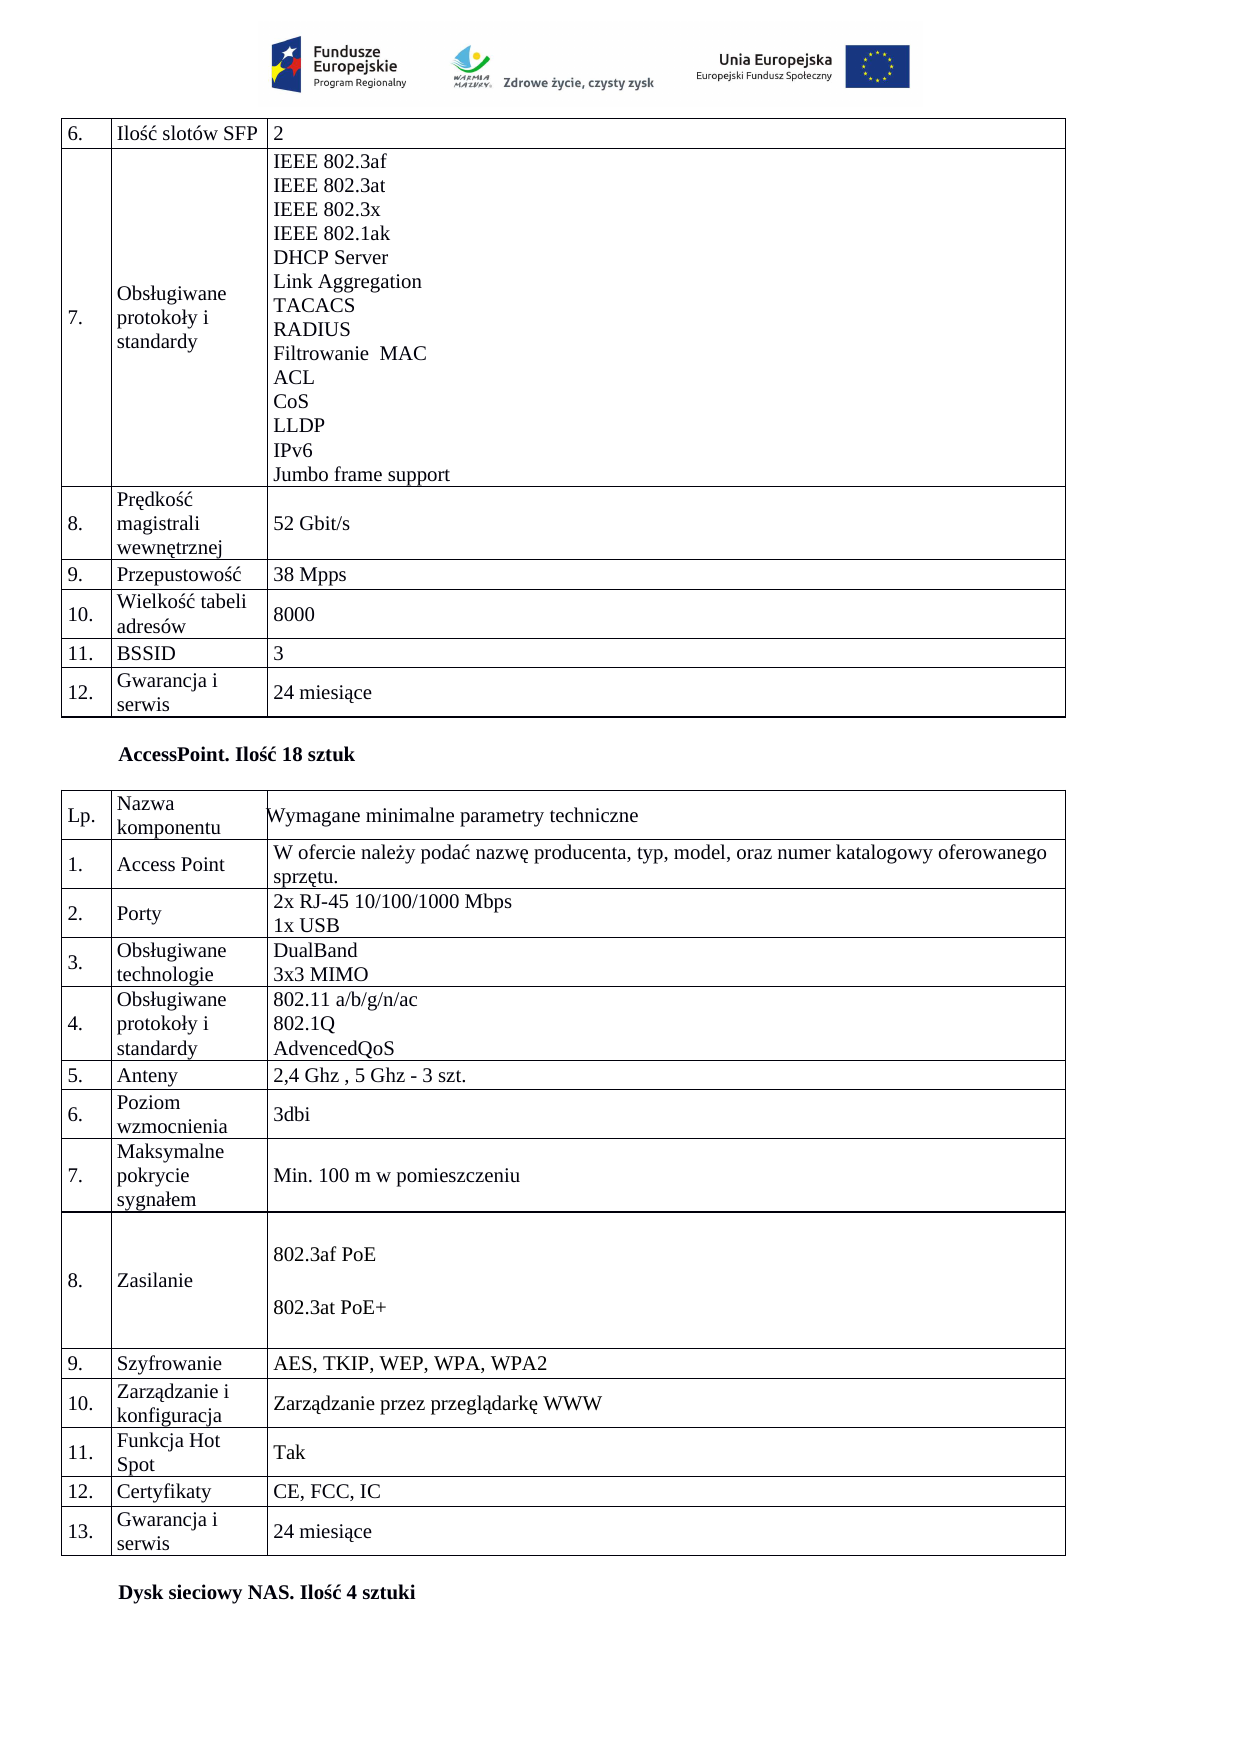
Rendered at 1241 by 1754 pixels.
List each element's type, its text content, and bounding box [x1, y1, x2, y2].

table_cell 24 miesiące [268, 1507, 1065, 1555]
table_cell [62, 1139, 111, 1211]
table_cell 2 [268, 119, 1065, 148]
table_cell Ilość slotów SFP [112, 119, 267, 148]
table_cell Gwarancja i serwis [112, 668, 267, 716]
text Dysk sieciowy NAS. Ilość 4 sztuki [118, 1580, 1122, 1604]
table_cell [62, 987, 111, 1059]
table_cell Zasilanie [112, 1213, 267, 1348]
table_cell 3 [268, 639, 1065, 667]
table_cell [62, 1213, 111, 1348]
table_cell 2,4 Ghz , 5 Ghz - 3 szt. [268, 1061, 1065, 1089]
table_cell Gwarancja i serwis [112, 1507, 267, 1555]
table_cell [62, 1379, 111, 1427]
table_cell Zarządzanie przez przeglądarkę WWW [268, 1379, 1065, 1427]
table_cell DualBand 3x3 MIMO [268, 938, 1065, 986]
table_cell CE, FCC, IC [268, 1477, 1065, 1506]
table_cell AES, TKIP, WEP, WPA, WPA2 [268, 1349, 1065, 1378]
table_cell 802.11 a/b/g/n/ac 802.1Q AdvencedQoS [268, 987, 1065, 1059]
table_cell 802.3af PoE 802.3at PoE+ [268, 1213, 1065, 1348]
table_cell Poziom wzmocnienia [112, 1090, 267, 1138]
table_cell Anteny [112, 1061, 267, 1089]
table_cell [62, 1090, 111, 1138]
table_header Wymagane minimalne parametry techniczne [268, 791, 1065, 839]
table_cell 2x RJ-45 10/100/1000 Mbps 1x USB [268, 889, 1065, 937]
table_cell 24 miesiące [268, 668, 1065, 716]
table_cell [62, 1349, 111, 1378]
table_cell [62, 487, 111, 559]
table_cell Tak [268, 1428, 1065, 1476]
table_cell 8000 [268, 590, 1065, 638]
table_cell [62, 1061, 111, 1089]
table_cell Obsługiwane protokoły i standardy [112, 149, 267, 486]
table_cell [62, 938, 111, 986]
text AccessPoint. Ilość 18 sztuk [118, 741, 1122, 766]
table_cell Access Point [112, 840, 267, 888]
table_cell 3dbi [268, 1090, 1065, 1138]
table_cell 38 Mpps [268, 560, 1065, 588]
table_cell Prędkość magistrali wewnętrznej [112, 487, 267, 559]
table_cell Zarządzanie i konfiguracja [112, 1379, 267, 1427]
table_cell [62, 149, 111, 486]
table_cell [62, 668, 111, 716]
table_cell W ofercie należy podać nazwę producenta, typ, model, oraz numer katalogowy oferowanego sprzętu. [268, 840, 1065, 888]
table_cell 52 Gbit/s [268, 487, 1065, 559]
table_cell [62, 119, 111, 148]
table_cell Obsługiwane technologie [112, 938, 267, 986]
table_cell [62, 889, 111, 937]
table_cell [62, 840, 111, 888]
table_cell BSSID [112, 639, 267, 667]
table_cell [62, 560, 111, 588]
table_cell Wielkość tabeli adresów [112, 590, 267, 638]
table_cell Maksymalne pokrycie sygnałem [112, 1139, 267, 1211]
table_cell IEEE 802.3af IEEE 802.3at IEEE 802.3x IEEE 802.1ak DHCP Server Link Aggregation TACACS RADIUS Filtrowanie MAC ACL CoS LLDP IPv6 Jumbo frame support [268, 149, 1065, 486]
table_cell [62, 1428, 111, 1476]
table_cell [62, 1507, 111, 1555]
table_cell [62, 1477, 111, 1506]
table_cell Przepustowość [112, 560, 267, 588]
table_header Nazwa komponentu [112, 791, 267, 839]
table_cell [62, 639, 111, 667]
table_cell Porty [112, 889, 267, 937]
table_cell Certyfikaty [112, 1477, 267, 1506]
table_cell Obsługiwane protokoły i standardy [112, 987, 267, 1059]
table_cell Funkcja Hot Spot [112, 1428, 267, 1476]
table_cell Min. 100 m w pomieszczeniu [268, 1139, 1065, 1211]
table_cell [62, 590, 111, 638]
table_header Lp. [62, 791, 111, 839]
table_cell Szyfrowanie [112, 1349, 267, 1378]
